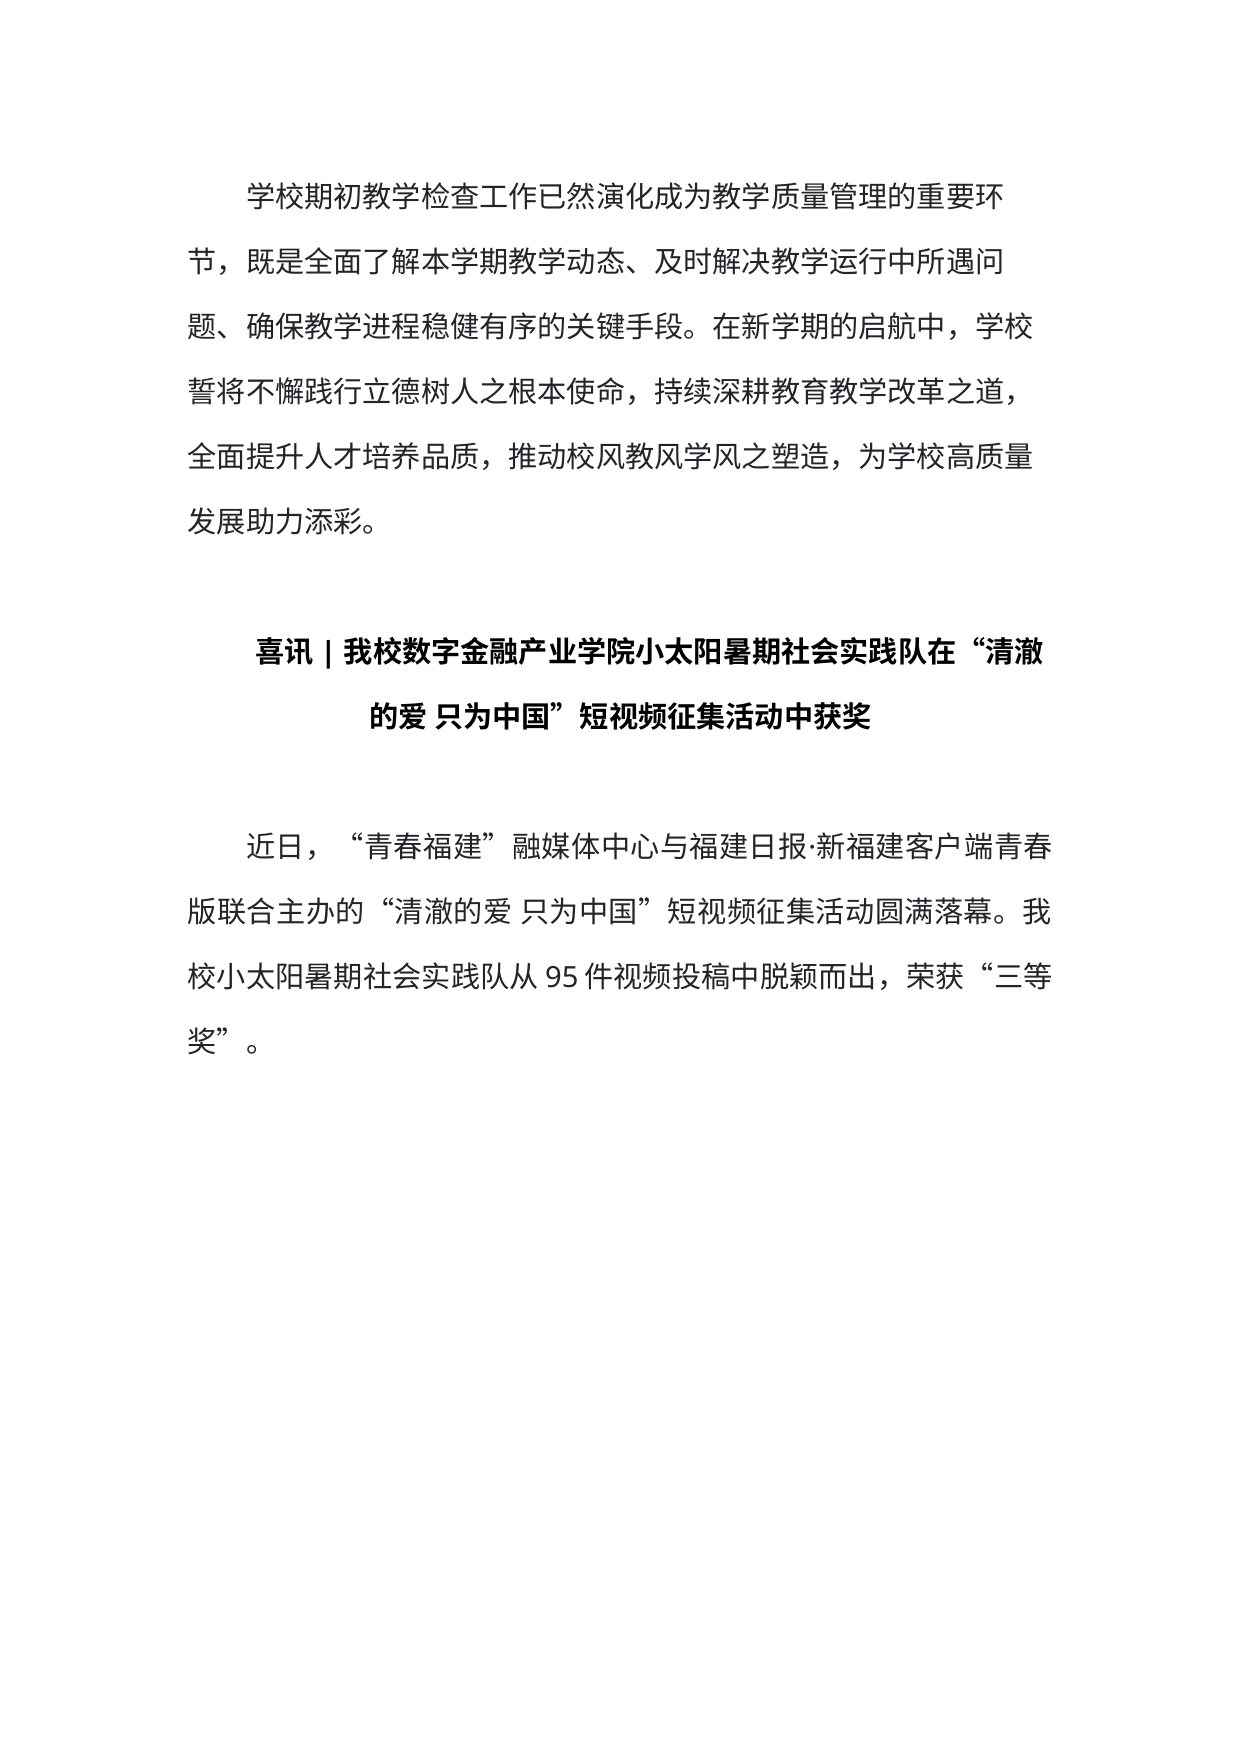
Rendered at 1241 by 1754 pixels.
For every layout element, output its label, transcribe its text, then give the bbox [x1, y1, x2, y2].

text 近日，“青春福建”融媒体中心与福建日报·新福建客户端青春版联合主办的“清澈的爱 只为中国”短视频征集活动圆满落幕。我校小太阳暑期社会实践队从95件视频投稿中脱颖而出，荣获“三等奖”。 [187, 812, 1053, 1072]
text 喜讯 | 我校数字金融产业学院小太阳暑期社会实践队在“清澈的爱 只为中国”短视频征集活动中获奖 [187, 617, 1053, 747]
text 学校期初教学检查工作已然演化成为教学质量管理的重要环节，既是全面了解本学期教学动态、及时解决教学运行中所遇问题、确保教学进程稳健有序的关键手段。在新学期的启航中，学校誓将不懈践行立德树人之根本使命，持续深耕教育教学改革之道，全面提升人才培养品质，推动校风教风学风之塑造，为学校高质量发展助力添彩。 [187, 162, 1053, 552]
